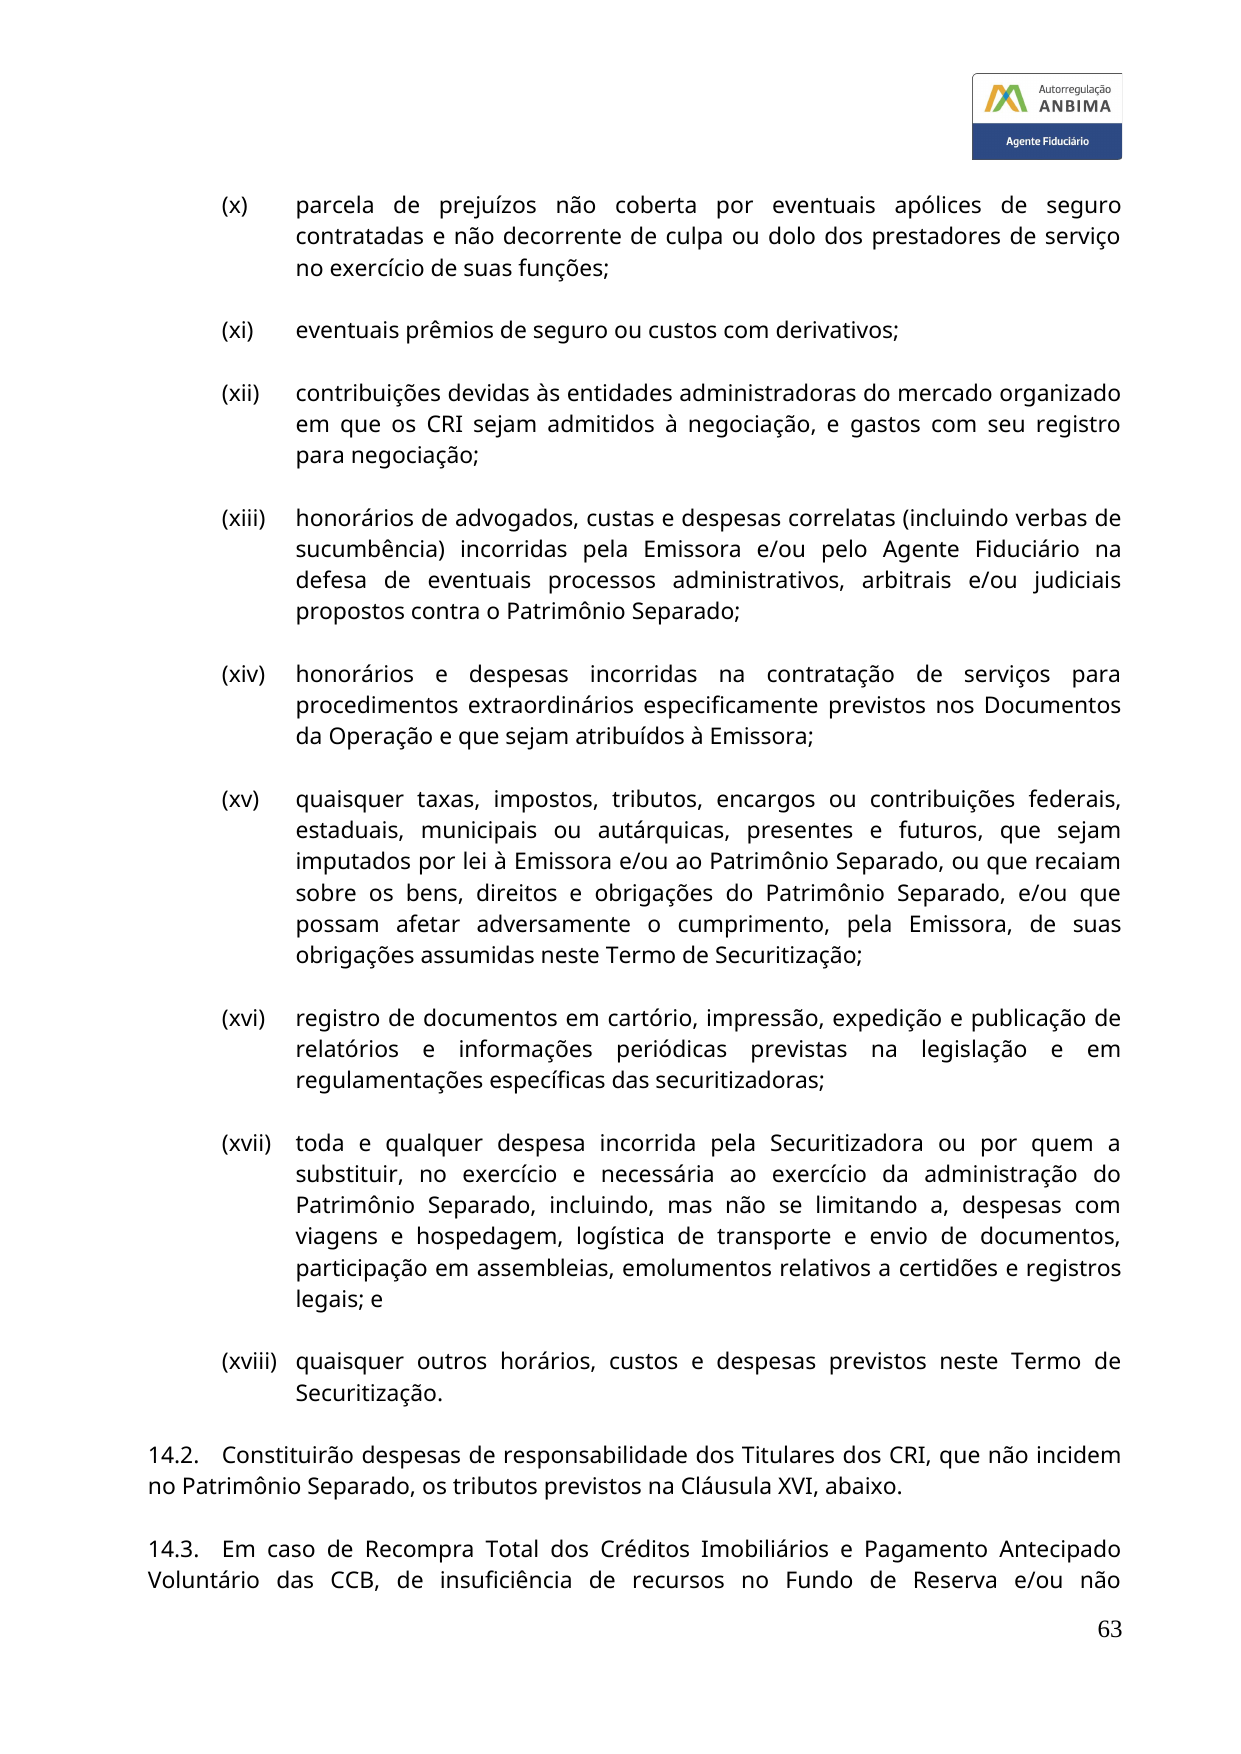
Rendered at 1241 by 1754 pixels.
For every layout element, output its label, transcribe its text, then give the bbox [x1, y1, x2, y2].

list honorários de advogados, custas e despesas correlatas (incluindo verbas de sucumbência) incorridas pela Emissora e/ou pelo Agente Fiduciário na defesa de eventuais processos administrativos, arbitrais e/ou judiciais propostos contra o Patrimônio Separado; [222, 501, 1122, 626]
list contribuições devidas às entidades administradoras do mercado organizado em que os CRI sejam admitidos à negociação, e gastos com seu registro para negociação; [222, 376, 1122, 470]
list quaisquer taxas, impostos, tributos, encargos ou contribuições federais, estaduais, municipais ou autárquicas, presentes e futuros, que sejam imputados por lei à Emissora e/ou ao Patrimônio Separado, ou que recaiam sobre os bens, direitos e obrigações do Patrimônio Separado, e/ou que possam afetar adversamente o cumprimento, pela Emissora, de suas obrigações assumidas neste Termo de Securitização; [222, 782, 1122, 970]
list parcela de prejuízos não coberta por eventuais apólices de seguro contratadas e não decorrente de culpa ou dolo dos prestadores de serviço no exercício de suas funções; [222, 188, 1122, 282]
list quaisquer outros horários, custos e despesas previstos neste Termo de Securitização. [222, 1345, 1122, 1407]
list eventuais prêmios de seguro ou custos com derivativos; [222, 313, 1122, 345]
list Constituirão despesas de responsabilidade dos Titulares dos CRI, que não incidem no Patrimônio Separado, os tributos previstos na Cláusula XVI, abaixo. [148, 1438, 1122, 1501]
list toda e qualquer despesa incorrida pela Securitizadora ou por quem a substituir, no exercício e necessária ao exercício da administração do Patrimônio Separado, incluindo, mas não se limitando a, despesas com viagens e hospedagem, logística de transporte e envio de documentos, participação em assembleias, emolumentos relativos a certidões e registros legais; e [222, 1126, 1122, 1313]
picture [972, 73, 1123, 160]
list registro de documentos em cartório, impressão, expedição e publicação de relatórios e informações periódicas previstas na legislação e em regulamentações específicas das securitizadoras; [222, 1001, 1122, 1095]
list honorários e despesas incorridas na contratação de serviços para procedimentos extraordinários especificamente previstos nos Documentos da Operação e que sejam atribuídos à Emissora; [222, 657, 1122, 751]
